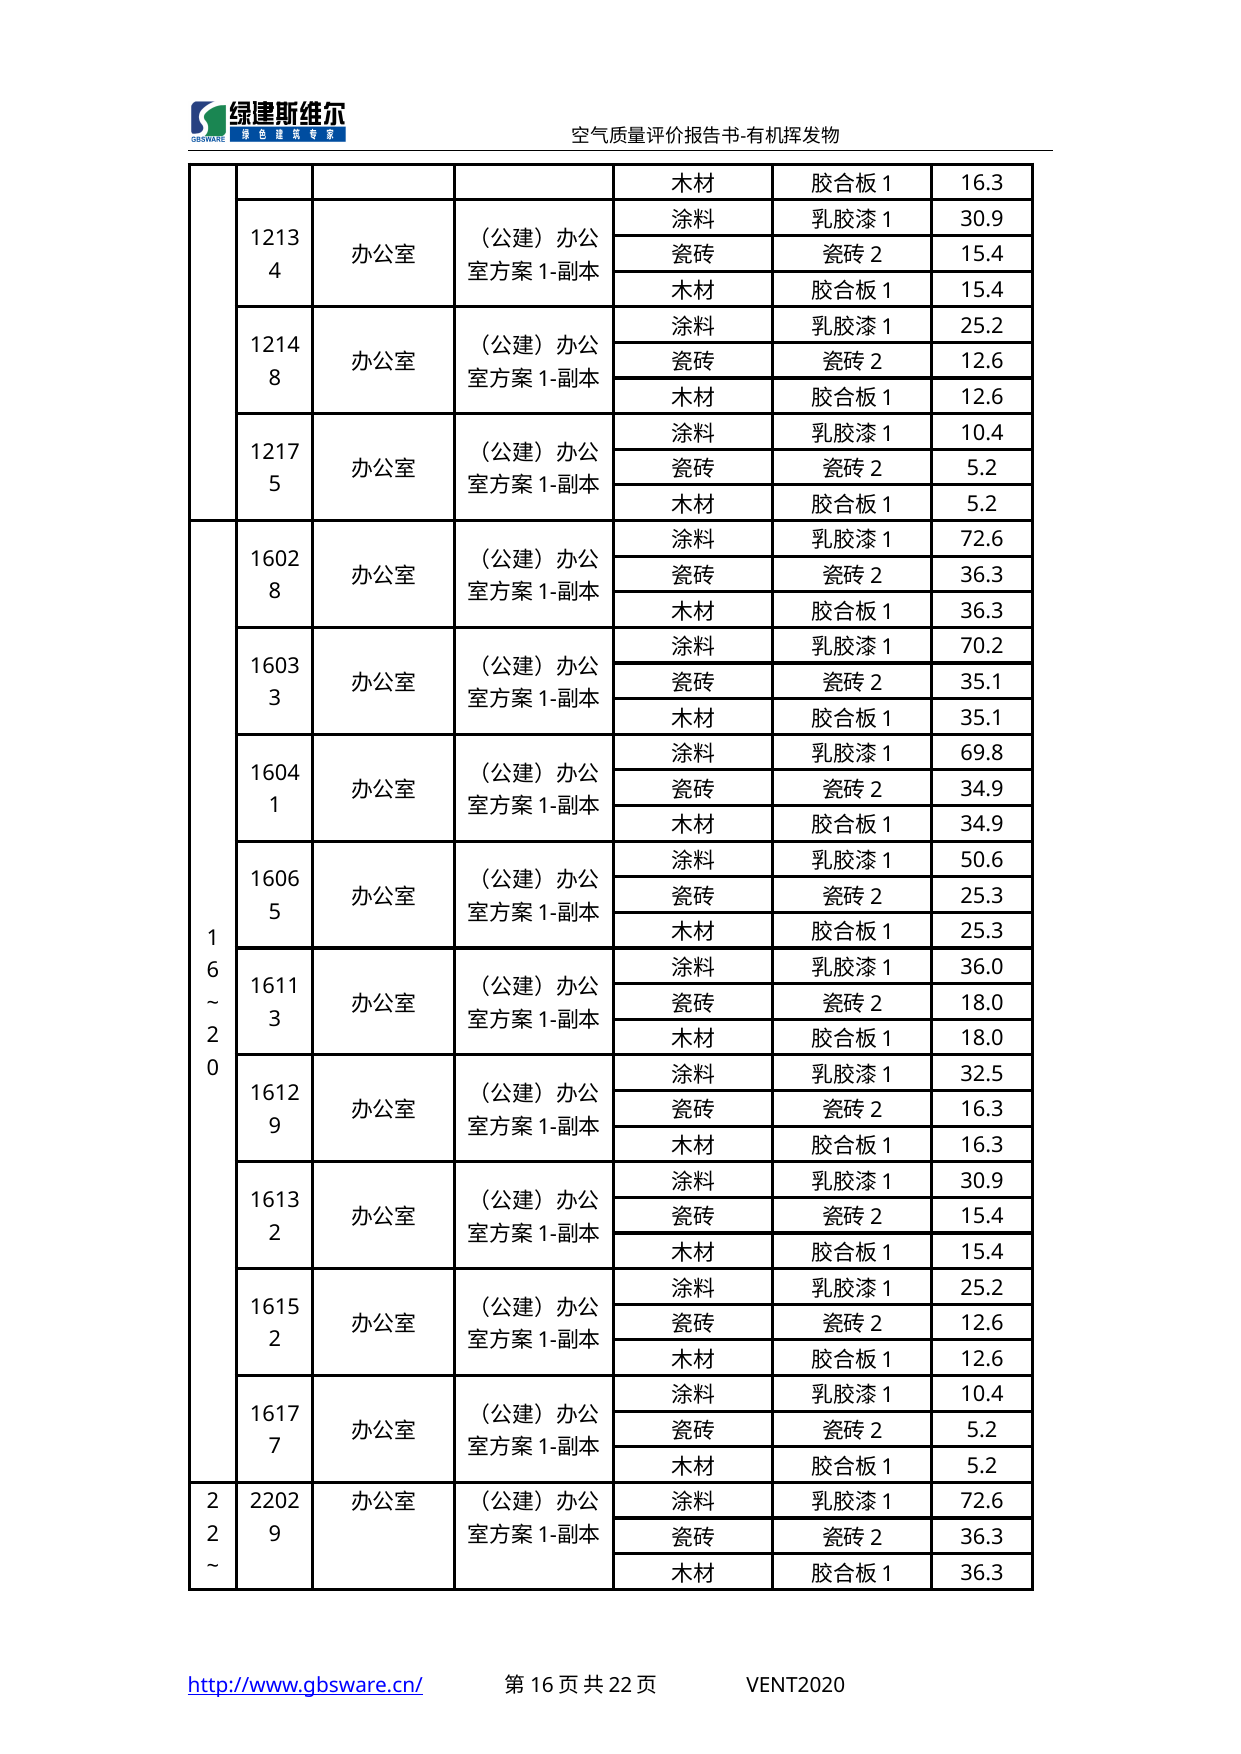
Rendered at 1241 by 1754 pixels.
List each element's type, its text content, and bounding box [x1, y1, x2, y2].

table_cell 乳胶漆1 [774, 950, 930, 982]
table_cell 瓷砖 [615, 344, 771, 376]
table_cell 乳胶漆1 [774, 1377, 930, 1409]
table_cell 16.3 [933, 1092, 1031, 1124]
table_cell 乳胶漆1 [774, 629, 930, 661]
table_cell 12.6 [933, 380, 1031, 412]
table_cell 乳胶漆1 [774, 1163, 930, 1196]
table_cell 胶合板1 [774, 1448, 930, 1481]
table_cell （公建）办公室方案1-副本 [456, 1163, 612, 1267]
table_cell 涂料 [615, 950, 771, 982]
table_cell 50.6 [933, 843, 1031, 875]
table_cell 木材 [615, 593, 771, 626]
table_cell 瓷砖 [615, 878, 771, 911]
table_cell 16.3 [933, 166, 1031, 198]
table_cell 木材 [615, 1341, 771, 1374]
table_cell 瓷砖2 [774, 665, 930, 697]
table_cell 瓷砖 [615, 1413, 771, 1445]
table_cell 15.4 [933, 1235, 1031, 1267]
table_cell （公建）办公室方案1-副本 [456, 950, 612, 1053]
table_cell 瓷砖 [615, 665, 771, 697]
table_cell 瓷砖2 [774, 1199, 930, 1231]
table_cell 乳胶漆1 [774, 736, 930, 768]
table_cell 涂料 [615, 1056, 771, 1089]
table_cell 瓷砖 [615, 558, 771, 590]
table_cell 办公室 [314, 522, 453, 626]
table_cell 5.2 [933, 451, 1031, 483]
table_cell 办公室 [314, 415, 453, 519]
table_cell 办公室 [314, 1377, 453, 1481]
table_cell 69.8 [933, 736, 1031, 768]
table_cell 10.4 [933, 1377, 1031, 1409]
table_cell 16~20 [191, 522, 235, 1481]
table_cell （公建）办公室方案1-副本 [456, 843, 612, 946]
table_cell 18.0 [933, 985, 1031, 1018]
table_cell 72.6 [933, 1484, 1031, 1516]
table_cell 胶合板1 [774, 273, 930, 305]
table_cell 36.3 [933, 1520, 1031, 1552]
table_cell 乳胶漆1 [774, 415, 930, 448]
table_cell 72.6 [933, 522, 1031, 554]
table_cell 涂料 [615, 1270, 771, 1303]
table_cell 涂料 [615, 1377, 771, 1409]
table_cell 瓷砖2 [774, 771, 930, 804]
table_cell 瓷砖 [615, 237, 771, 269]
table_cell 胶合板1 [774, 1555, 930, 1588]
table_cell 16152 [238, 1270, 311, 1374]
table_cell 瓷砖2 [774, 1413, 930, 1445]
table_cell 16028 [238, 522, 311, 626]
table_cell 木材 [615, 486, 771, 519]
table_cell 胶合板1 [774, 1341, 930, 1374]
table_cell 胶合板1 [774, 1235, 930, 1267]
table_cell 木材 [615, 1021, 771, 1053]
table_cell 70.2 [933, 629, 1031, 661]
table_cell 18.0 [933, 1021, 1031, 1053]
table_cell 办公室 [314, 1163, 453, 1267]
table_cell 办公室 [314, 736, 453, 839]
table_cell 25.2 [933, 308, 1031, 341]
table_cell 12.6 [933, 1341, 1031, 1374]
table_cell （公建）办公室方案1-副本 [456, 629, 612, 733]
table_cell 涂料 [615, 843, 771, 875]
table_cell 涂料 [615, 201, 771, 234]
table_cell 瓷砖2 [774, 1520, 930, 1552]
table_cell 涂料 [615, 629, 771, 661]
table_cell 12.6 [933, 1306, 1031, 1338]
table_cell 办公室 [314, 843, 453, 946]
table_cell 木材 [615, 914, 771, 946]
table_cell 胶合板1 [774, 380, 930, 412]
table_cell 12175 [238, 415, 311, 519]
table_cell （公建）办公室方案1-副本 [456, 201, 612, 305]
table_cell 35.1 [933, 665, 1031, 697]
table_cell 瓷砖2 [774, 1092, 930, 1124]
table_cell 瓷砖2 [774, 985, 930, 1018]
table_cell 乳胶漆1 [774, 1270, 930, 1303]
table_cell 办公室 [314, 201, 453, 305]
table_cell 瓷砖2 [774, 344, 930, 376]
table_cell 瓷砖 [615, 1199, 771, 1231]
table_cell 22029 [238, 1484, 311, 1588]
table_cell 乳胶漆1 [774, 201, 930, 234]
table_cell 25.3 [933, 878, 1031, 911]
table_cell 办公室 [314, 950, 453, 1053]
table_cell 16177 [238, 1377, 311, 1481]
table_cell 涂料 [615, 415, 771, 448]
table_cell （公建）办公室方案1-副本 [456, 308, 612, 412]
table_cell 胶合板1 [774, 1021, 930, 1053]
table_cell 瓷砖2 [774, 1306, 930, 1338]
table_cell 34.9 [933, 807, 1031, 839]
table_cell 15.4 [933, 1199, 1031, 1231]
table_cell 16033 [238, 629, 311, 733]
table_cell （公建）办公室方案1-副本 [456, 736, 612, 839]
table_cell 涂料 [615, 1163, 771, 1196]
table_cell 胶合板1 [774, 166, 930, 198]
table_cell 10.4 [933, 415, 1031, 448]
table_cell 乳胶漆1 [774, 308, 930, 341]
table_cell 办公室 [314, 1270, 453, 1374]
table_cell 木材 [615, 273, 771, 305]
table_cell 36.3 [933, 558, 1031, 590]
table_cell 36.3 [933, 593, 1031, 626]
table_cell 办公室 [314, 308, 453, 412]
table_cell 乳胶漆1 [774, 1484, 930, 1516]
table_cell （公建）办公室方案1-副本 [456, 522, 612, 626]
table_cell 16041 [238, 736, 311, 839]
table_cell 胶合板1 [774, 1128, 930, 1160]
table_cell 25.2 [933, 1270, 1031, 1303]
table_cell 办公室 [314, 1484, 453, 1588]
table_cell 瓷砖 [615, 1306, 771, 1338]
table_cell 瓷砖 [615, 451, 771, 483]
table_cell 15.4 [933, 237, 1031, 269]
table_cell 30.9 [933, 1163, 1031, 1196]
table_cell 胶合板1 [774, 807, 930, 839]
table_cell （公建）办公室方案1-副本 [456, 1484, 612, 1588]
table_cell 35.1 [933, 700, 1031, 733]
table_cell 木材 [615, 700, 771, 733]
table_cell 5.2 [933, 486, 1031, 519]
table_cell 16113 [238, 950, 311, 1053]
table_cell （公建）办公室方案1-副本 [456, 1270, 612, 1374]
table_cell 木材 [615, 380, 771, 412]
table_cell 瓷砖 [615, 985, 771, 1018]
table_cell 36.3 [933, 1555, 1031, 1588]
table_cell 5.2 [933, 1413, 1031, 1445]
table_cell 34.9 [933, 771, 1031, 804]
table_cell 16129 [238, 1056, 311, 1160]
table_cell 涂料 [615, 736, 771, 768]
table_cell 木材 [615, 1555, 771, 1588]
table_cell 办公室 [314, 629, 453, 733]
table_cell 16132 [238, 1163, 311, 1267]
table_cell 木材 [615, 166, 771, 198]
table_cell 木材 [615, 1235, 771, 1267]
table_cell （公建）办公室方案1-副本 [456, 415, 612, 519]
table_cell 瓷砖2 [774, 237, 930, 269]
table_cell 12134 [238, 201, 311, 305]
table_cell 瓷砖2 [774, 878, 930, 911]
table_cell 30.9 [933, 201, 1031, 234]
table_cell （公建）办公室方案1-副本 [456, 1377, 612, 1481]
table_cell 乳胶漆1 [774, 843, 930, 875]
table_cell 胶合板1 [774, 593, 930, 626]
table_cell 瓷砖 [615, 1092, 771, 1124]
table_cell 办公室 [314, 1056, 453, 1160]
table_cell 瓷砖2 [774, 451, 930, 483]
table_cell 涂料 [615, 522, 771, 554]
table_cell 涂料 [615, 308, 771, 341]
table_cell 22~27 [191, 1484, 235, 1588]
table_cell 12148 [238, 308, 311, 412]
table_cell 25.3 [933, 914, 1031, 946]
table_cell 木材 [615, 807, 771, 839]
table_cell 瓷砖 [615, 1520, 771, 1552]
table_cell 36.0 [933, 950, 1031, 982]
table_cell 瓷砖 [615, 771, 771, 804]
table_cell 16.3 [933, 1128, 1031, 1160]
table_cell 木材 [615, 1128, 771, 1160]
table_cell 5.2 [933, 1448, 1031, 1481]
table_cell 胶合板1 [774, 486, 930, 519]
table_cell 胶合板1 [774, 700, 930, 733]
table_cell 乳胶漆1 [774, 522, 930, 554]
table_cell 乳胶漆1 [774, 1056, 930, 1089]
table_cell 涂料 [615, 1484, 771, 1516]
picture [187, 101, 347, 143]
table_cell 15.4 [933, 273, 1031, 305]
table_cell 木材 [615, 1448, 771, 1481]
table_cell 32.5 [933, 1056, 1031, 1089]
table_cell 瓷砖2 [774, 558, 930, 590]
table_cell 胶合板1 [774, 914, 930, 946]
table_cell 16065 [238, 843, 311, 946]
table_cell （公建）办公室方案1-副本 [456, 1056, 612, 1160]
table_cell 12.6 [933, 344, 1031, 376]
